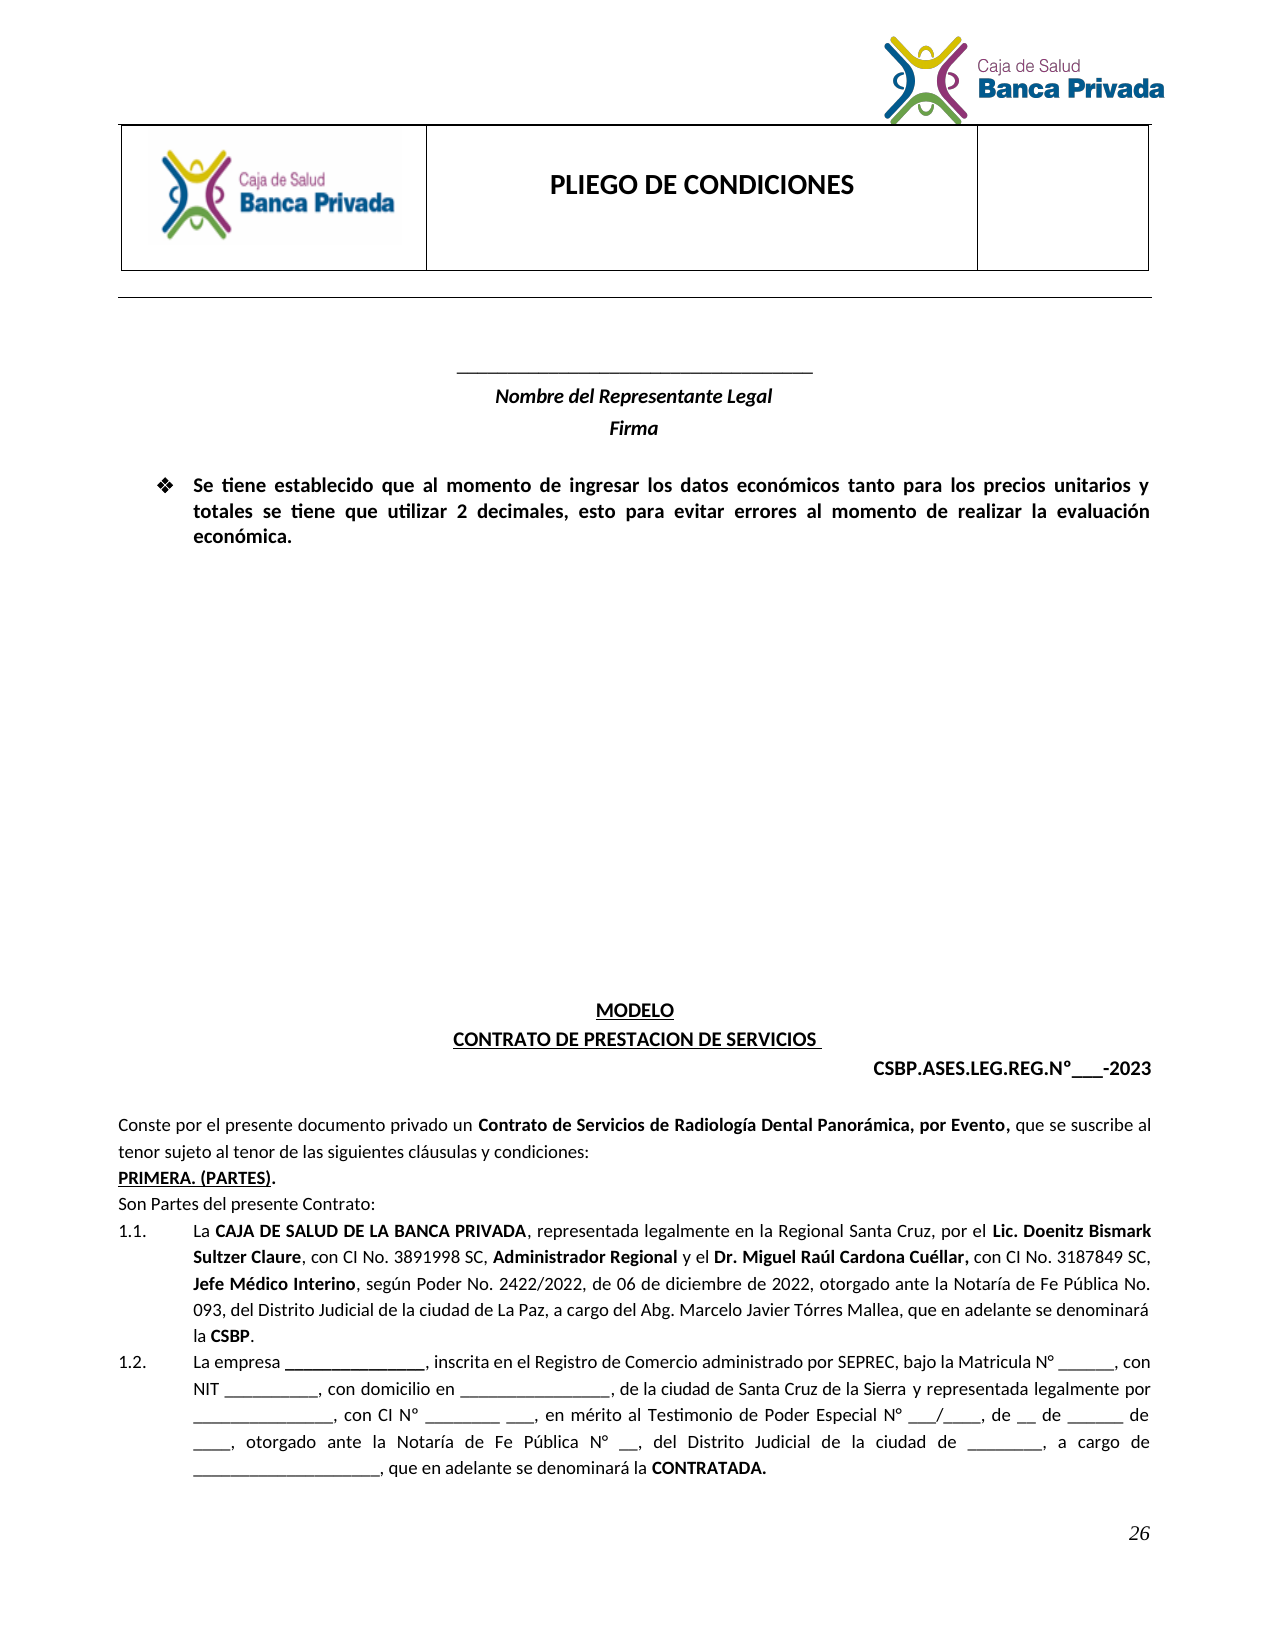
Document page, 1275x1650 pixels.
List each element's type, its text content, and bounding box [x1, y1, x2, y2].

picture [873, 126, 977, 135]
text ___________________________________ [118, 351, 1152, 377]
text Firma [118, 415, 1152, 440]
list La empresa _______________, inscrita en el Registro de Comercio administrado por SEPREC, bajo la Matricula N° ______, con NIT __________, con domicilio en ________________, de la ciudad de Santa Cruz de la Sierra y representada legalmente por _______________, con CI Nº ________ ___, en mérito al Testimonio de Poder Especial N° ___/____, de __ de ______ de ____, otorgado ante la Notaría de Fe Pública N° __, del Distrito Judicial de la ciudad de ________, a cargo de ____________________, que en adelante se denominará la CONTRATADA. [118, 1351, 1152, 1479]
picture [978, 126, 1148, 135]
text Conste por el presente documento privado un Contrato de Servicios de Radiología Dental Panorámica, por Evento, que se suscribe al tenor sujeto al tenor de las siguientes cláusulas y condiciones: [118, 1113, 1152, 1163]
text Son Partes del presente Contrato: [118, 1193, 1152, 1216]
picture [873, 28, 1177, 135]
text CSBP.ASES.LEG.REG.Nº___-2023 [118, 1055, 1152, 1081]
text MODELO [118, 997, 1152, 1022]
list Se tiene establecido que al momento de ingresar los datos económicos tanto para los precios unitarios y totales se tiene que utilizar 2 decimales, esto para evitar errores al momento de realizar la evaluación económica. [156, 472, 1152, 549]
text CONTRATO DE PRESTACION DE SERVICIOS [118, 1026, 1152, 1051]
picture [147, 126, 403, 245]
text Nombre del Representante Legal [118, 383, 1152, 408]
list La CAJA DE SALUD DE LA BANCA PRIVADA, representada legalmente en la Regional Santa Cruz, por el Lic. Doenitz Bismark Sultzer Claure, con CI No. 3891998 SC, Administrador Regional y el Dr. Miguel Raúl Cardona Cuéllar, con CI No. 3187849 SC, Jefe Médico Interino, según Poder No. 2422/2022, de 06 de diciembre de 2022, otorgado ante la Notaría de Fe Pública No. 093, del Distrito Judicial de la ciudad de La Paz, a cargo del Abg. Marcelo Javier Tórres Mallea, que en adelante se denominará la CSBP. [118, 1219, 1152, 1347]
text PRIMERA. (PARTES). [118, 1166, 1152, 1189]
